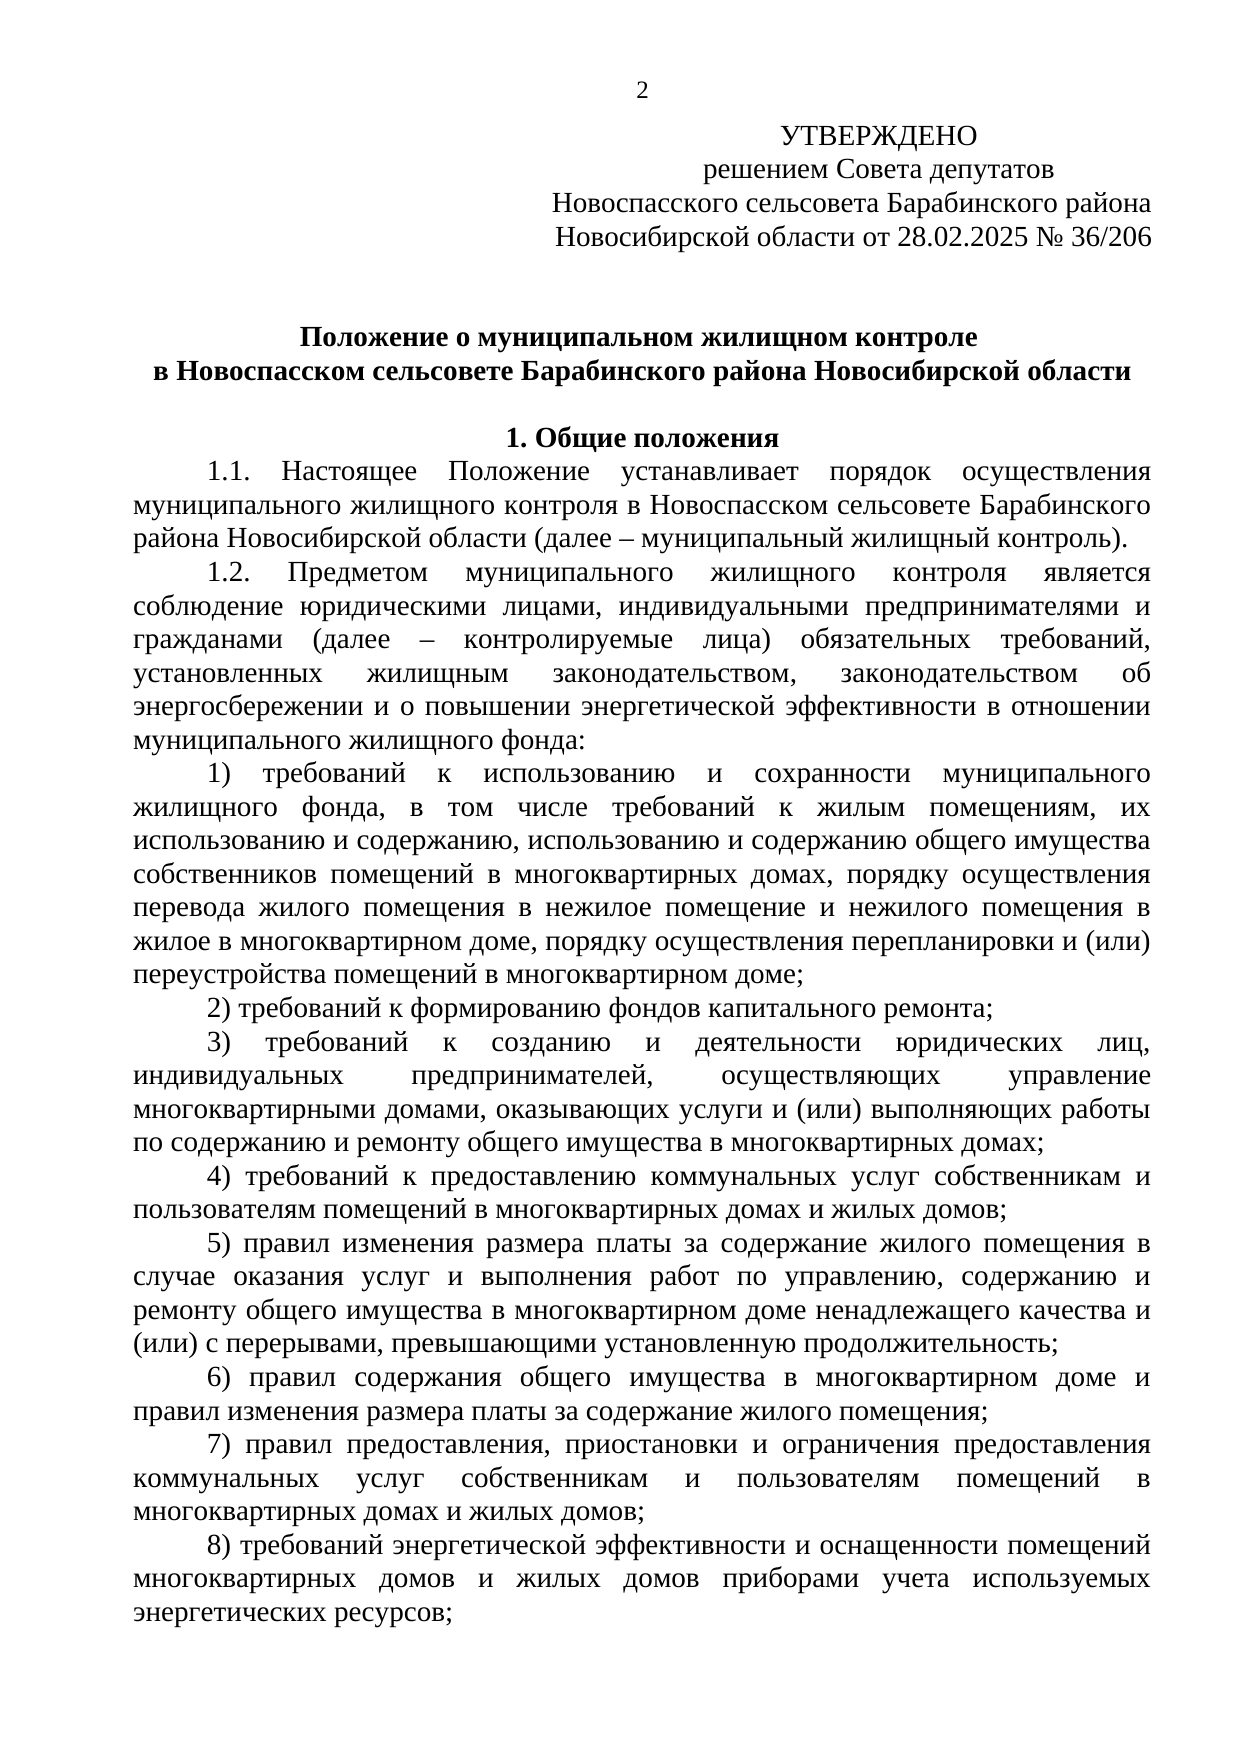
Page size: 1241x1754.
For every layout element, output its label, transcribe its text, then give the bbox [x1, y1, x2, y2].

text УТВЕРЖДЕНО [605, 118, 1152, 152]
text 1. Общие положения [133, 420, 1152, 453]
text 3) требований к созданию и деятельности юридических лиц, индивидуальных предпринимателей, осуществляющих управление многоквартирными домами, оказывающих услуги и (или) выполняющих работы по содержанию и ремонту общего имущества в многоквартирных домах; [133, 1024, 1152, 1158]
text 8) требований энергетической эффективности и оснащенности помещений многоквартирных домов и жилых домов приборами учета используемых энергетических ресурсов; [133, 1527, 1152, 1627]
text 4) требований к предоставлению коммунальных услуг собственникам и пользователям помещений в многоквартирных домах и жилых домов; [133, 1158, 1152, 1225]
text 1.2. Предметом муниципального жилищного контроля является соблюдение юридическими лицами, индивидуальными предпринимателями и гражданами (далее – контролируемые лица) обязательных требований, установленных жилищным законодательством, законодательством об энергосбережении и о повышении энергетической эффективности в отношении муниципального жилищного фонда: [133, 554, 1152, 755]
text 1) требований к использованию и сохранности муниципального жилищного фонда, в том числе требований к жилым помещениям, их использованию и содержанию, использованию и содержанию общего имущества собственников помещений в многоквартирных домах, порядку осуществления перевода жилого помещения в нежилое помещение и нежилого помещения в жилое в многоквартирном доме, порядку осуществления перепланировки и (или) переустройства помещений в многоквартирном доме; [133, 755, 1152, 990]
text решением Совета депутатов [605, 152, 1152, 185]
text 5) правил изменения размера платы за содержание жилого помещения в случае оказания услуг и выполнения работ по управлению, содержанию и ремонту общего имущества в многоквартирном доме ненадлежащего качества и (или) с перерывами, превышающими установленную продолжительность; [133, 1225, 1152, 1359]
text 1.1. Настоящее Положение устанавливает порядок осуществления муниципального жилищного контроля в Новоспасском сельсовете Барабинского района Новосибирской области (далее – муниципальный жилищный контроль). [133, 453, 1152, 554]
text Новосибирской области от 28.02.2025 № 36/206 [133, 219, 1152, 252]
text Новоспасского сельсовета Барабинского района [133, 185, 1152, 219]
text Положение о муниципальном жилищном контроле в Новоспасском сельсовете Барабинского района Новосибирской области [133, 319, 1152, 386]
text 2) требований к формированию фондов капитального ремонта; [133, 990, 1152, 1024]
text 7) правил предоставления, приостановки и ограничения предоставления коммунальных услуг собственникам и пользователям помещений в многоквартирных домах и жилых домов; [133, 1426, 1152, 1527]
text 6) правил содержания общего имущества в многоквартирном доме и правил изменения размера платы за содержание жилого помещения; [133, 1359, 1152, 1426]
